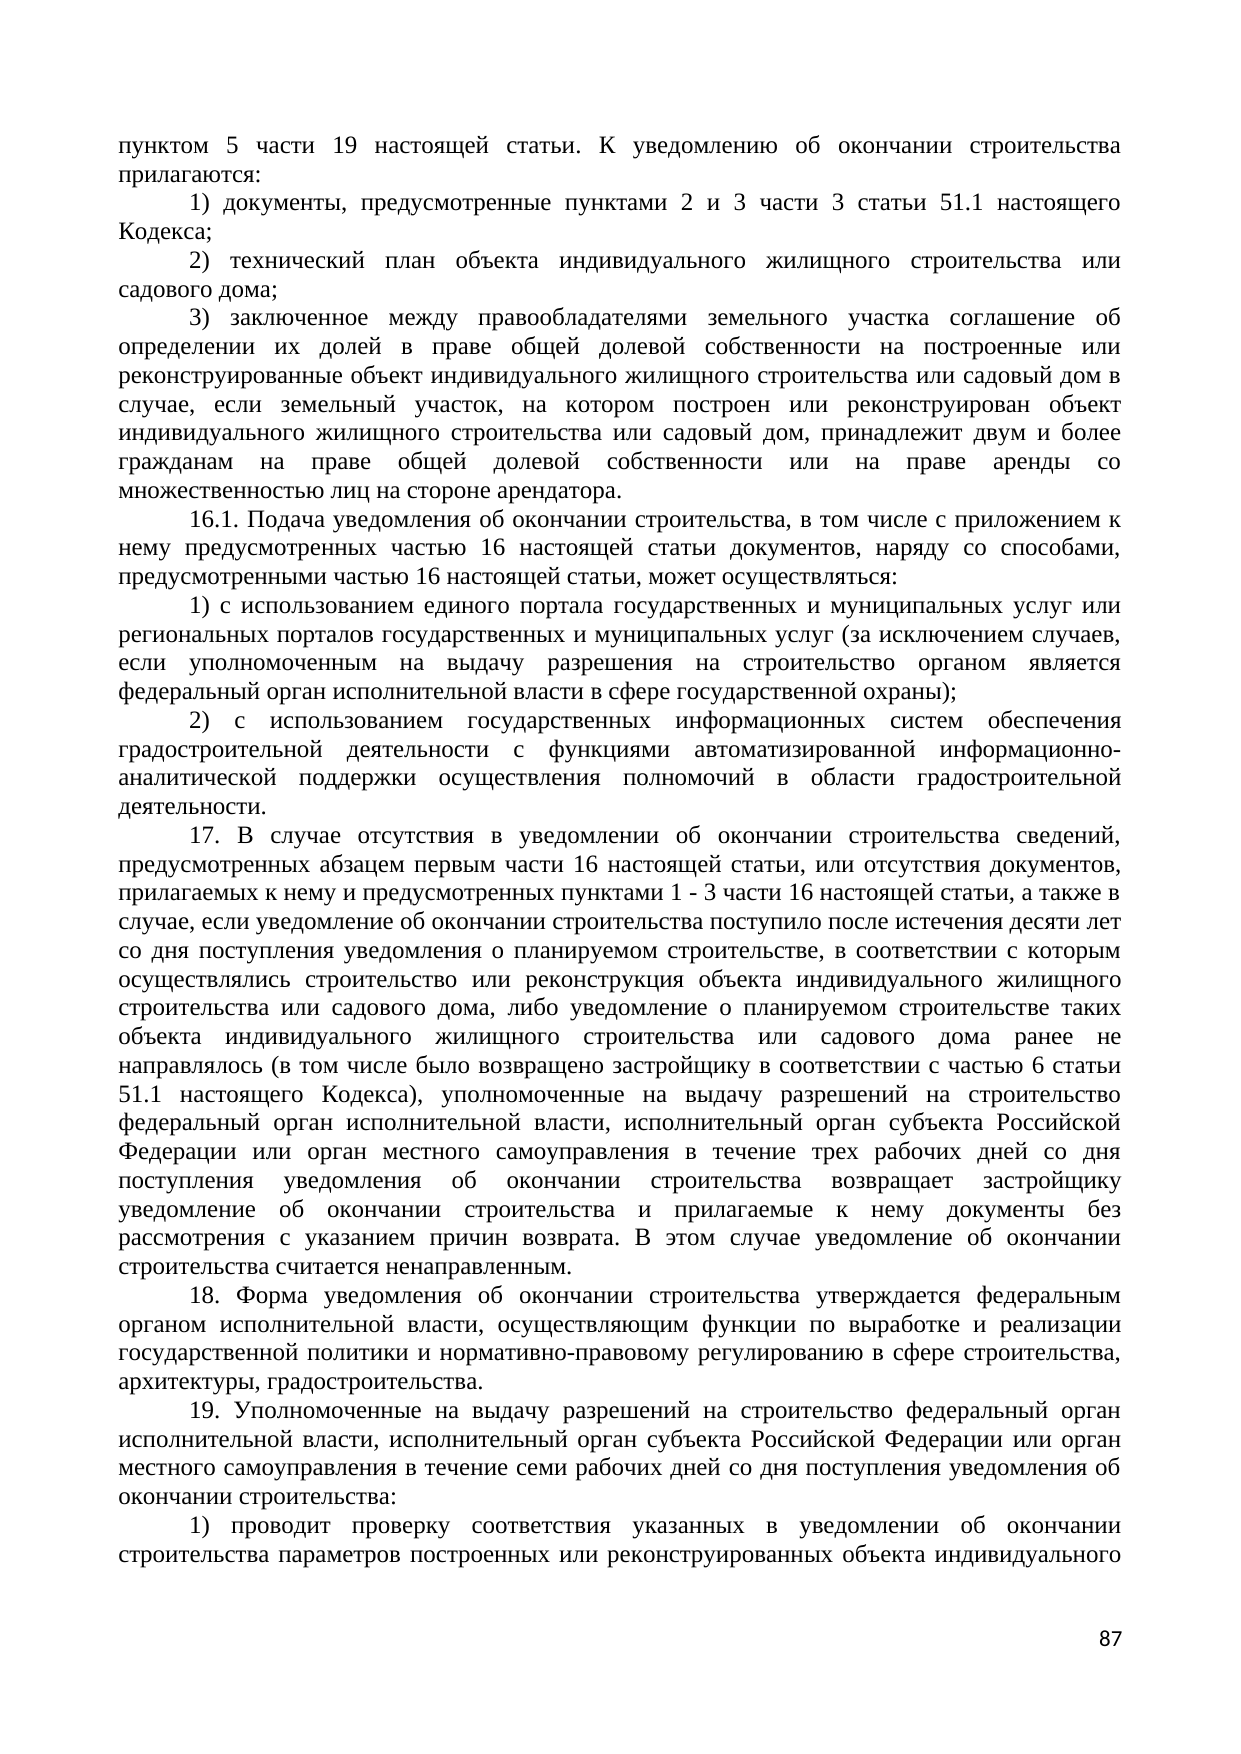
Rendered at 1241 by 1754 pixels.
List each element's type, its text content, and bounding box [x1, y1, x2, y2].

text 19. Уполномоченные на выдачу разрешений на строительство федеральный орган исполнительной власти, исполнительный орган субъекта Российской Федерации или орган местного самоуправления в течение семи рабочих дней со дня поступления уведомления об окончании строительства: [118, 1395, 1122, 1510]
text 2) технический план объекта индивидуального жилищного строительства или садового дома; [118, 245, 1122, 302]
text 2) с использованием государственных информационных систем обеспечения градостроительной деятельности с функциями автоматизированной информационно-аналитической поддержки осуществления полномочий в области градостроительной деятельности. [118, 705, 1122, 820]
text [118, 1510, 1122, 1567]
text 3) заключенное между правообладателями земельного участка соглашение об определении их долей в праве общей долевой собственности на построенные или реконструированные объект индивидуального жилищного строительства или садовый дом в случае, если земельный участок, на котором построен или реконструирован объект индивидуального жилищного строительства или садовый дом, принадлежит двум и более гражданам на праве общей долевой собственности или на праве аренды со множественностью лиц на стороне арендатора. [118, 302, 1122, 504]
text 16.1. Подача уведомления об окончании строительства, в том числе с приложением к нему предусмотренных частью 16 настоящей статьи документов, наряду со способами, предусмотренными частью 16 настоящей статьи, может осуществляться: [118, 504, 1122, 590]
text 1) документы, предусмотренные пунктами 2 и 3 части 3 статьи 51.1 настоящего Кодекса; [118, 187, 1122, 245]
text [118, 130, 1122, 187]
text 18. Форма уведомления об окончании строительства утверждается федеральным органом исполнительной власти, осуществляющим функции по выработке и реализации государственной политики и нормативно-правовому регулированию в сфере строительства, архитектуры, градостроительства. [118, 1280, 1122, 1395]
text 1) с использованием единого портала государственных и муниципальных услуг или региональных порталов государственных и муниципальных услуг (за исключением случаев, если уполномоченным на выдачу разрешения на строительство органом является федеральный орган исполнительной власти в сфере государственной охраны); [118, 590, 1122, 705]
text 17. В случае отсутствия в уведомлении об окончании строительства сведений, предусмотренных абзацем первым части 16 настоящей статьи, или отсутствия документов, прилагаемых к нему и предусмотренных пунктами 1 - 3 части 16 настоящей статьи, а также в случае, если уведомление об окончании строительства поступило после истечения десяти лет со дня поступления уведомления о планируемом строительстве, в соответствии с которым осуществлялись строительство или реконструкция объекта индивидуального жилищного строительства или садового дома, либо уведомление о планируемом строительстве таких объекта индивидуального жилищного строительства или садового дома ранее не направлялось (в том числе было возвращено застройщику в соответствии с частью 6 статьи 51.1 настоящего Кодекса), уполномоченные на выдачу разрешений на строительство федеральный орган исполнительной власти, исполнительный орган субъекта Российской Федерации или орган местного самоуправления в течение трех рабочих дней со дня поступления уведомления об окончании строительства возвращает застройщику уведомление об окончании строительства и прилагаемые к нему документы без рассмотрения с указанием причин возврата. В этом случае уведомление об окончании строительства считается ненаправленным. [118, 820, 1122, 1280]
